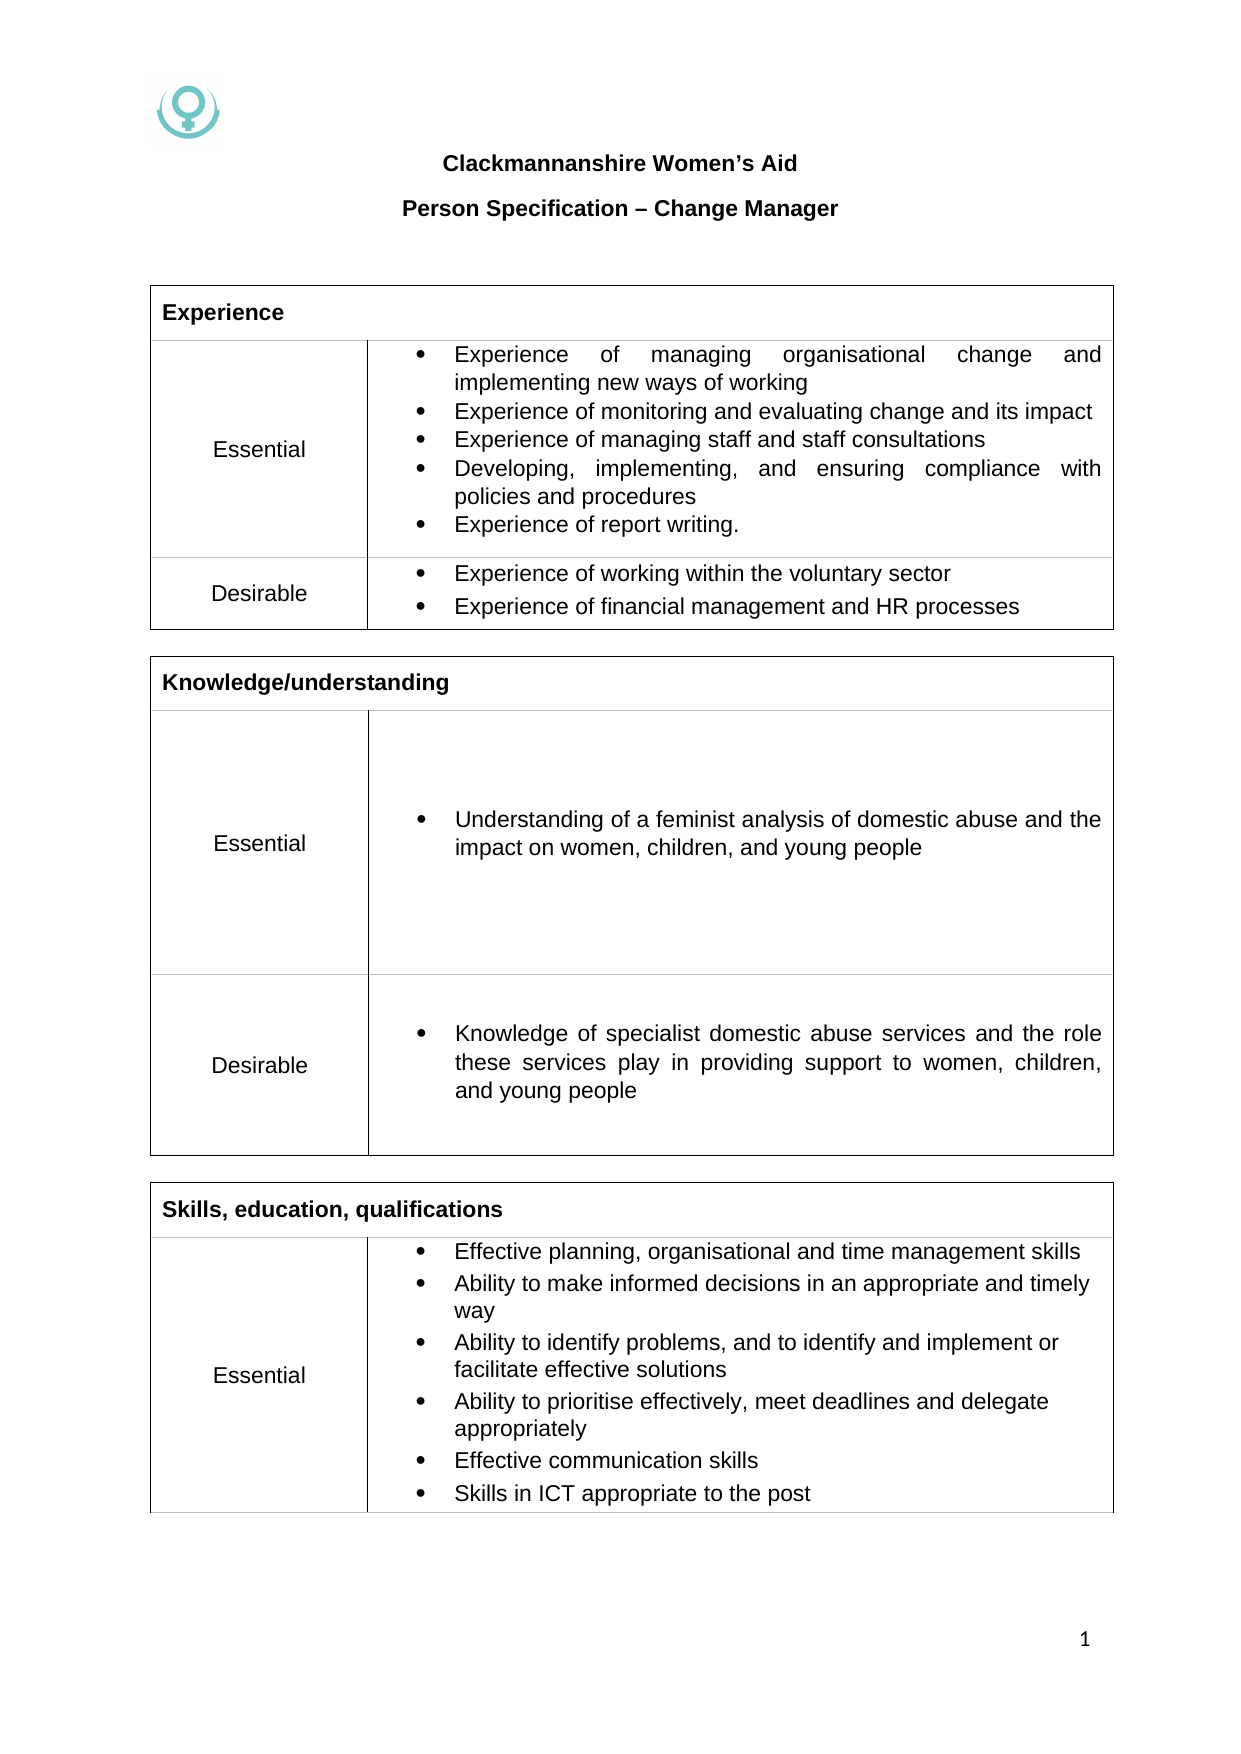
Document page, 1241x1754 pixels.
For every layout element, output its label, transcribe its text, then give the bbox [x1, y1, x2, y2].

table_cell Desirable [151, 975, 368, 1155]
table_cell Experience of working within the voluntary sector Experience of financial management and HR processes [368, 558, 1113, 628]
table_header Knowledge/understanding [151, 657, 1113, 710]
table_cell Desirable [151, 558, 367, 628]
table_cell Essential [151, 1238, 367, 1512]
table_header Experience [151, 286, 1113, 340]
table_cell Essential [151, 711, 368, 974]
text Clackmannanshire Women’s Aid [150, 150, 1090, 176]
table_cell Understanding of a feminist analysis of domestic abuse and the impact on women, children, and young people [369, 711, 1113, 974]
table_cell Effective planning, organisational and time management skills Ability to make informed decisions in an appropriate and timely way Ability to identify problems, and to identify and implement or facilitate effective solutions Ability to prioritise effectively, meet deadlines and delegate appropriately Effective communication skills Skills in ICT appropriate to the post [368, 1238, 1113, 1512]
table_cell Experience of managing organisational change and implementing new ways of working Experience of monitoring and evaluating change and its impact Experience of managing staff and staff consultations Developing, implementing, and ensuring compliance with policies and procedures Experience of report writing. [368, 341, 1113, 557]
text Person Specification – Change Manager [150, 195, 1090, 221]
table_header Skills, education, qualifications [151, 1183, 1113, 1237]
picture [150, 73, 226, 149]
table_cell Knowledge of specialist domestic abuse services and the role these services play in providing support to women, children, and young people [369, 975, 1113, 1155]
table_cell Essential [151, 341, 367, 557]
